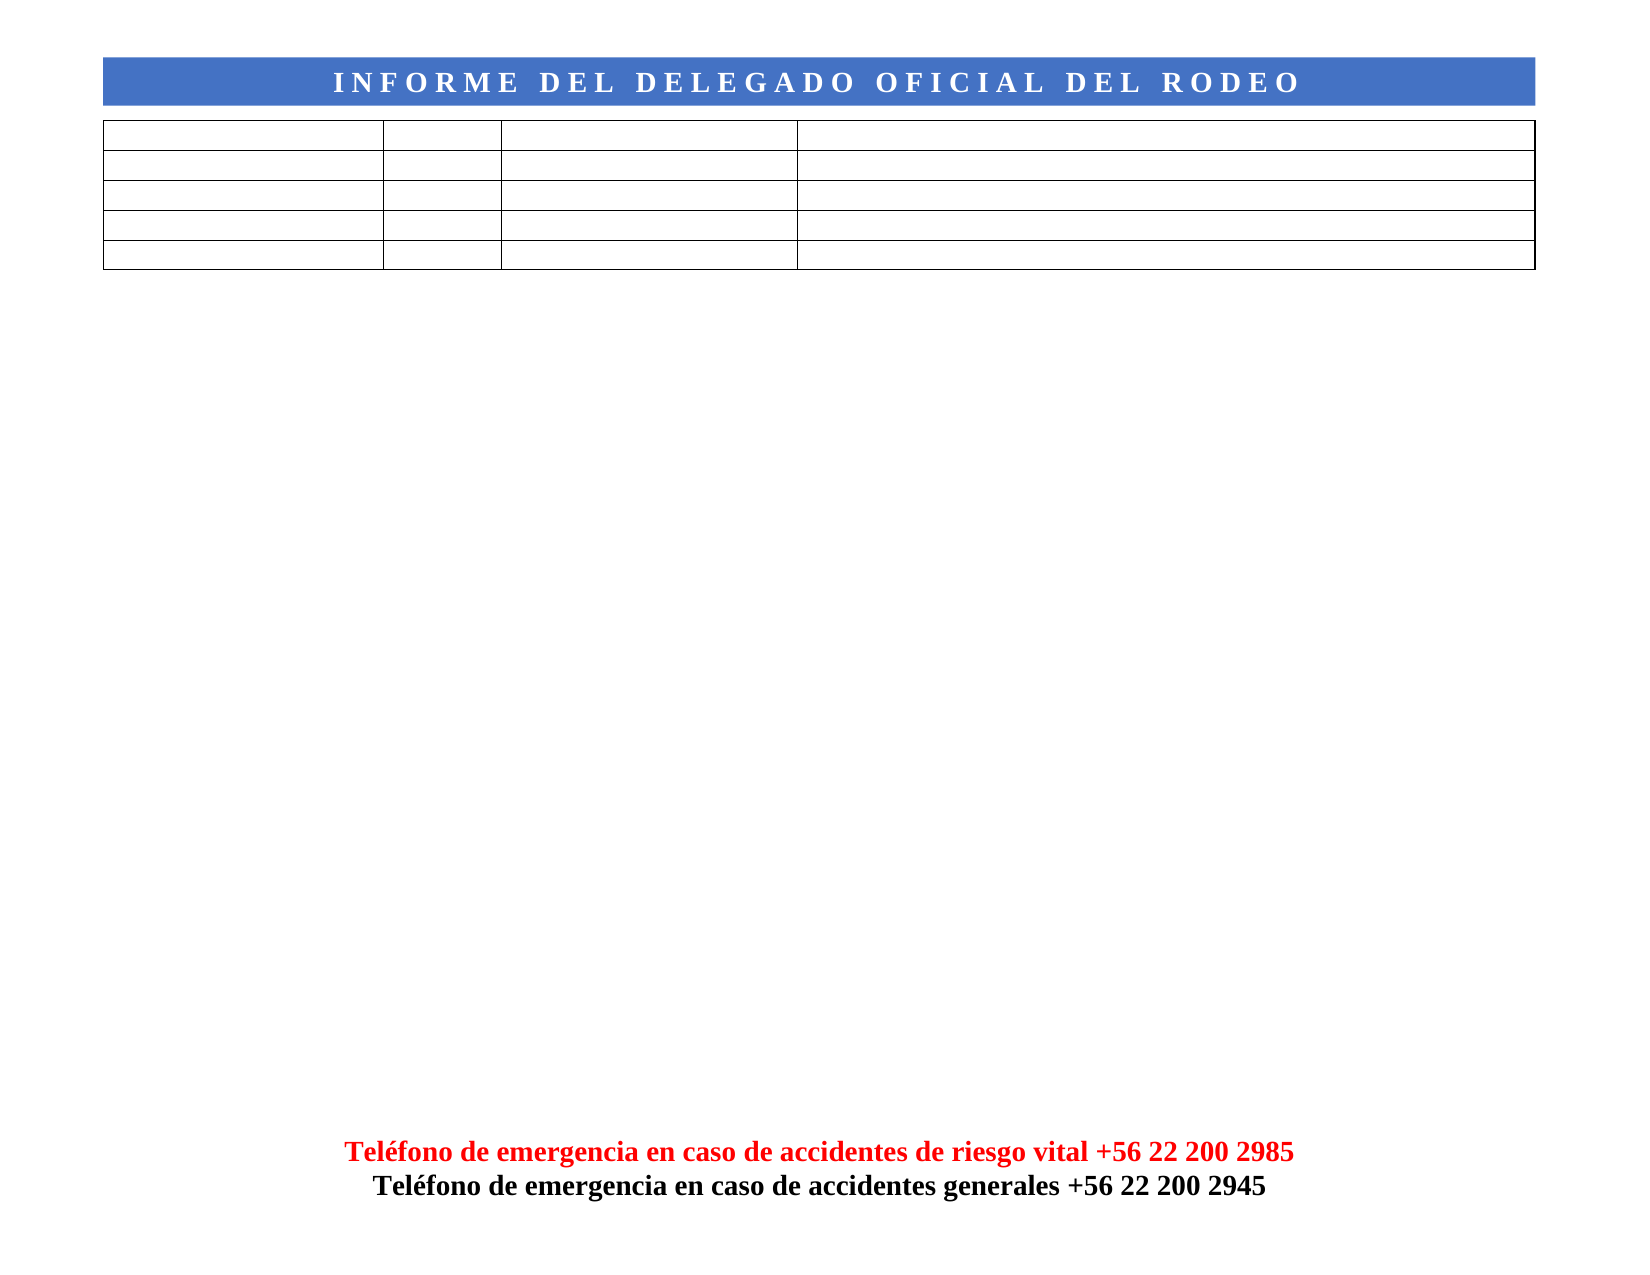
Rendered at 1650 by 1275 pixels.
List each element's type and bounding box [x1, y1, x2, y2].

table_cell [384, 181, 501, 210]
table_cell [104, 151, 383, 180]
table_cell [798, 121, 1534, 150]
table_cell [798, 211, 1534, 239]
table_cell [502, 181, 797, 210]
table_cell [798, 181, 1534, 210]
table_cell [104, 181, 383, 210]
table_cell [104, 211, 383, 239]
table_cell [798, 241, 1534, 269]
table_cell [384, 121, 501, 150]
table_cell [502, 241, 797, 269]
table_cell [502, 151, 797, 180]
table_cell [384, 211, 501, 239]
table_cell [502, 211, 797, 239]
table_cell [104, 121, 383, 150]
table_cell [384, 241, 501, 269]
table_cell [798, 151, 1534, 180]
table_cell [502, 121, 797, 150]
table_cell [384, 151, 501, 180]
table_cell [104, 241, 383, 269]
